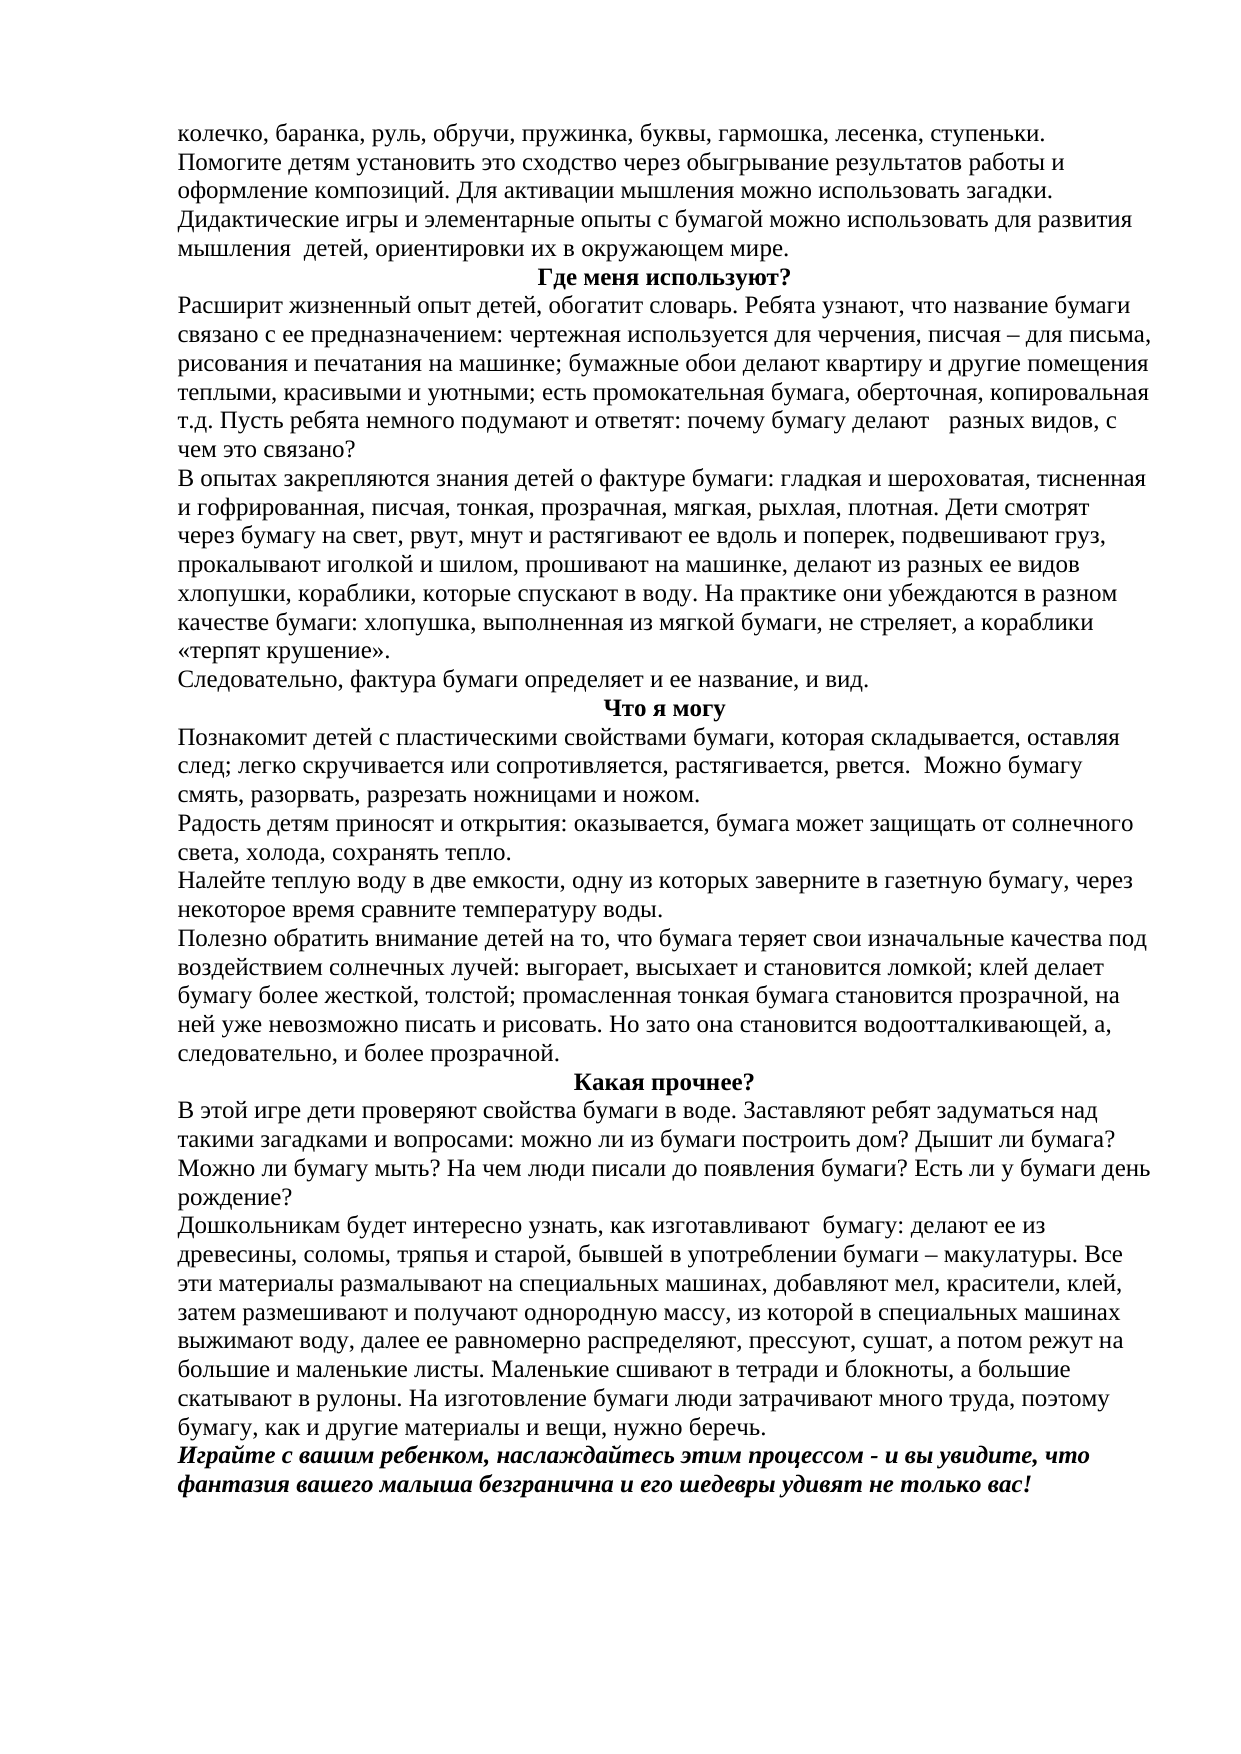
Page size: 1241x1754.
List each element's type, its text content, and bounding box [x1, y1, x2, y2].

text Что я могу [177, 693, 1152, 722]
text Познакомит детей с пластическими свойствами бумаги, которая складывается, оставляя след; легко скручивается или сопротивляется, растягивается, рвется. Можно бумагу смять, разорвать, разрезать ножницами и ножом. [177, 722, 1152, 808]
text Какая прочнее? [177, 1067, 1152, 1096]
text Радость детям приносят и открытия: оказывается, бумага может защищать от солнечного света, холода, сохранять тепло. [177, 808, 1152, 866]
text Дошкольникам будет интересно узнать, как изготавливают бумагу: делают ее из древесины, соломы, тряпья и старой, бывшей в употреблении бумаги – макулатуры. Все эти материалы размалывают на специальных машинах, добавляют мел, красители, клей, затем размешивают и получают однородную массу, из которой в специальных машинах выжимают воду, далее ее равномерно распределяют, прессуют, сушат, а потом режут на большие и маленькие листы. Маленькие сшивают в тетради и блокноты, а большие скатывают в рулоны. На изготовление бумаги люди затрачивают много труда, поэтому бумагу, как и другие материалы и вещи, нужно беречь. [177, 1211, 1152, 1441]
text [177, 118, 1152, 204]
text Следовательно, фактура бумаги определяет и ее название, и вид. [177, 664, 1152, 693]
text Налейте теплую воду в две емкости, одну из которых заверните в газетную бумагу, через некоторое время сравните температуру воды. [177, 866, 1152, 923]
text Дидактические игры и элементарные опыты с бумагой можно использовать для развития мышления детей, ориентировки их в окружающем мире. [177, 204, 1152, 262]
text В опытах закрепляются знания детей о фактуре бумаги: гладкая и шероховатая, тисненная и гофрированная, писчая, тонкая, прозрачная, мягкая, рыхлая, плотная. Дети смотрят через бумагу на свет, рвут, мнут и растягивают ее вдоль и поперек, подвешивают груз, прокалывают иголкой и шилом, прошивают на машинке, делают из разных ее видов хлопушки, кораблики, которые спускают в воду. На практике они убеждаются в разном качестве бумаги: хлопушка, выполненная из мягкой бумаги, не стреляет, а кораблики «терпят крушение». [177, 463, 1152, 664]
text Где меня используют? [177, 262, 1152, 291]
text Полезно обратить внимание детей на то, что бумага теряет свои изначальные качества под воздействием солнечных лучей: выгорает, высыхает и становится ломкой; клей делает бумагу более жесткой, толстой; промасленная тонкая бумага становится прозрачной, на ней уже невозможно писать и рисовать. Но зато она становится водоотталкивающей, а, следовательно, и более прозрачной. [177, 923, 1152, 1067]
text Играйте с вашим ребенком, наслаждайтесь этим процессом - и вы увидите, что фантазия вашего малыша безгранична и его шедевры удивят не только вас! [177, 1441, 1152, 1498]
text Расширит жизненный опыт детей, обогатит словарь. Ребята узнают, что название бумаги связано с ее предназначением: чертежная используется для черчения, писчая – для письма, рисования и печатания на машинке; бумажные обои делают квартиру и другие помещения теплыми, красивыми и уютными; есть промокательная бумага, оберточная, копировальная т.д. Пусть ребята немного подумают и ответят: почему бумагу делают разных видов, с чем это связано? [177, 291, 1152, 463]
text В этой игре дети проверяют свойства бумаги в воде. Заставляют ребят задуматься над такими загадками и вопросами: можно ли из бумаги построить дом? Дышит ли бумага? Можно ли бумагу мыть? На чем люди писали до появления бумаги? Есть ли у бумаги день рождение? [177, 1096, 1152, 1211]
